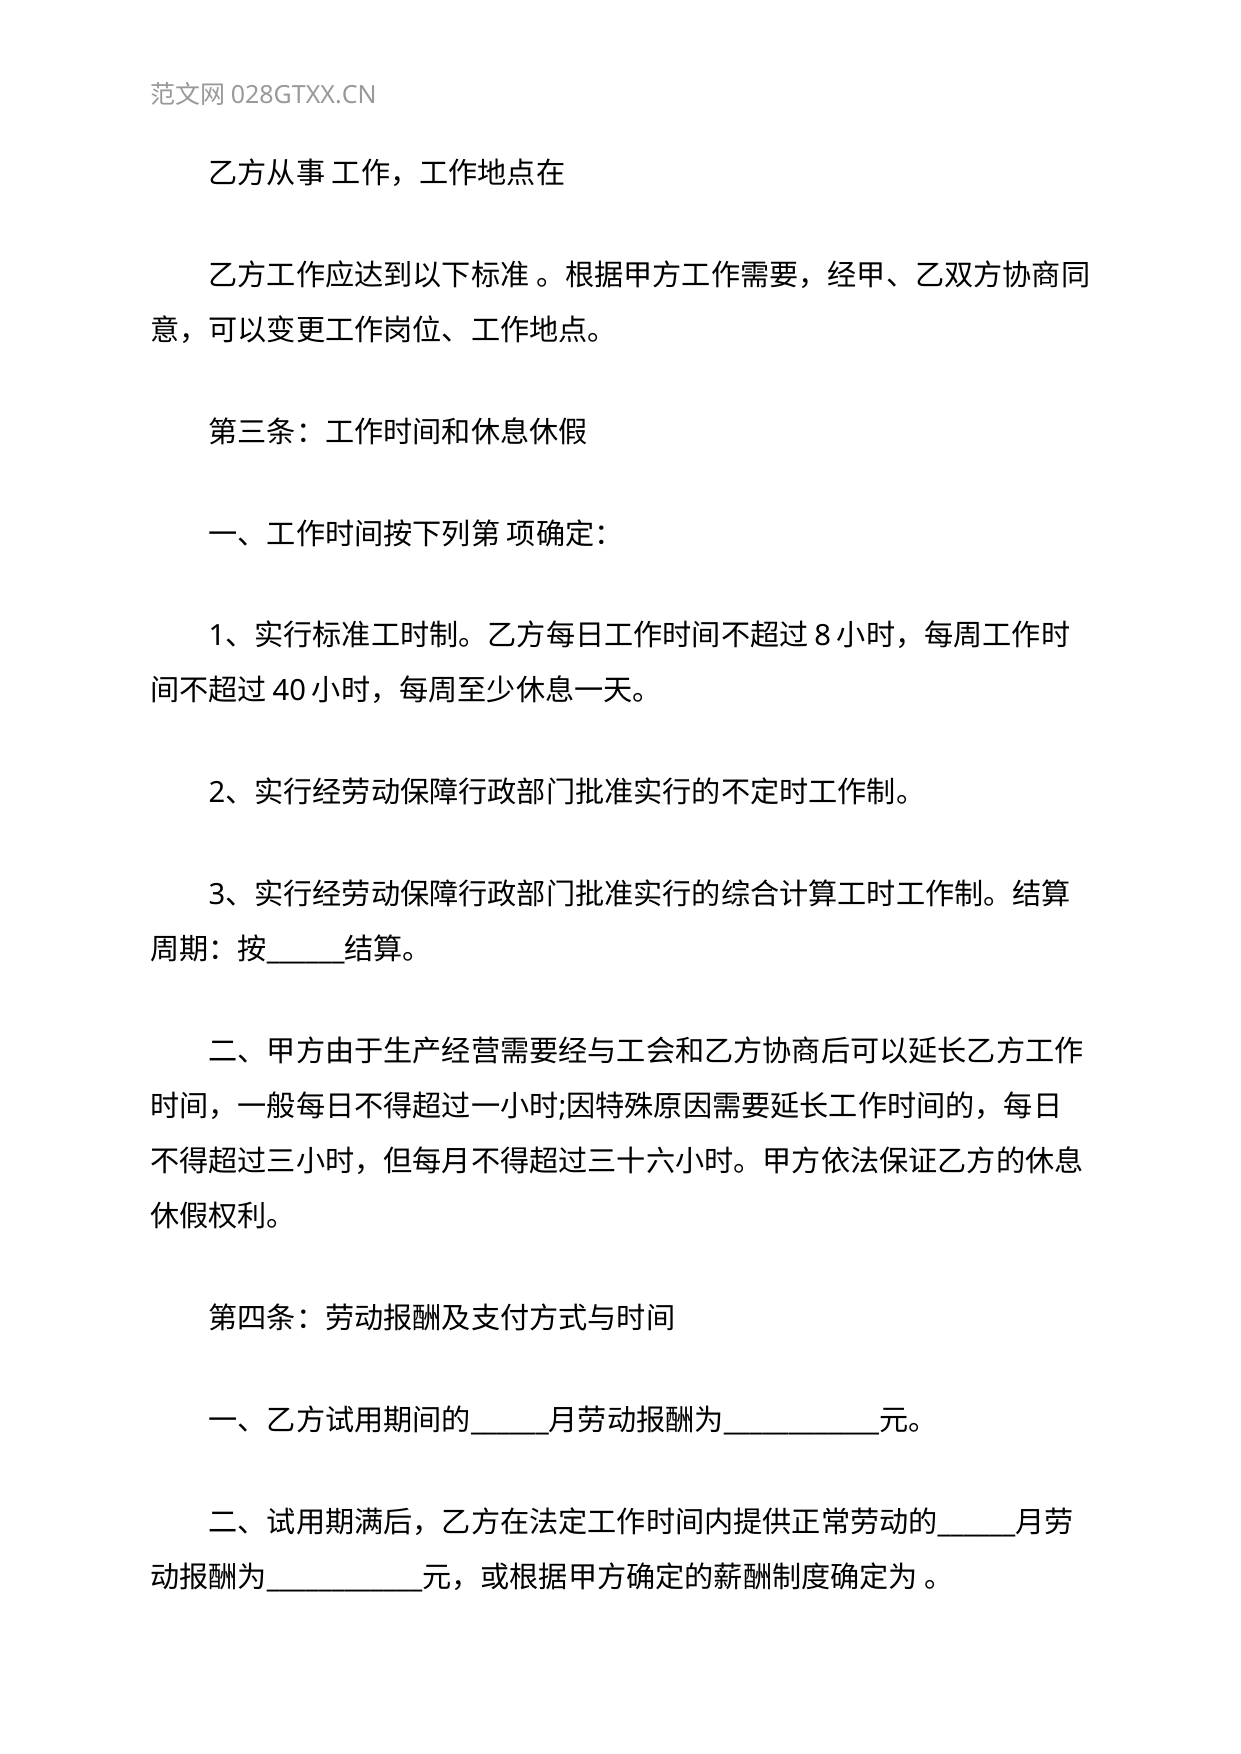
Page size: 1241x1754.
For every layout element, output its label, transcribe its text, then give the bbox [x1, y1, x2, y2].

text 一、乙方试用期间的______月劳动报酬为____________元。 [150, 1396, 1090, 1439]
text 二、甲方由于生产经营需要经与工会和乙方协商后可以延长乙方工作时间，一般每日不得超过一小时;因特殊原因需要延长工作时间的，每日不得超过三小时，但每月不得超过三十六小时。甲方依法保证乙方的休息休假权利。 [150, 1028, 1090, 1235]
text 乙方从事 工作，工作地点在 [150, 150, 1090, 192]
text 二、试用期满后，乙方在法定工作时间内提供正常劳动的______月劳动报酬为____________元，或根据甲方确定的薪酬制度确定为 。 [150, 1498, 1090, 1596]
text 1、实行标准工时制。乙方每日工作时间不超过8小时，每周工作时间不超过40小时，每周至少休息一天。 [150, 612, 1090, 709]
text 第四条：劳动报酬及支付方式与时间 [150, 1294, 1090, 1337]
text 一、工作时间按下列第 项确定： [150, 510, 1090, 552]
text 乙方工作应达到以下标准 。根据甲方工作需要，经甲、乙双方协商同意，可以变更工作岗位、工作地点。 [150, 252, 1090, 349]
text 第三条：工作时间和休息休假 [150, 408, 1090, 451]
text 3、实行经劳动保障行政部门批准实行的综合计算工时工作制。结算周期：按______结算。 [150, 871, 1090, 968]
text 2、实行经劳动保障行政部门批准实行的不定时工作制。 [150, 769, 1090, 811]
